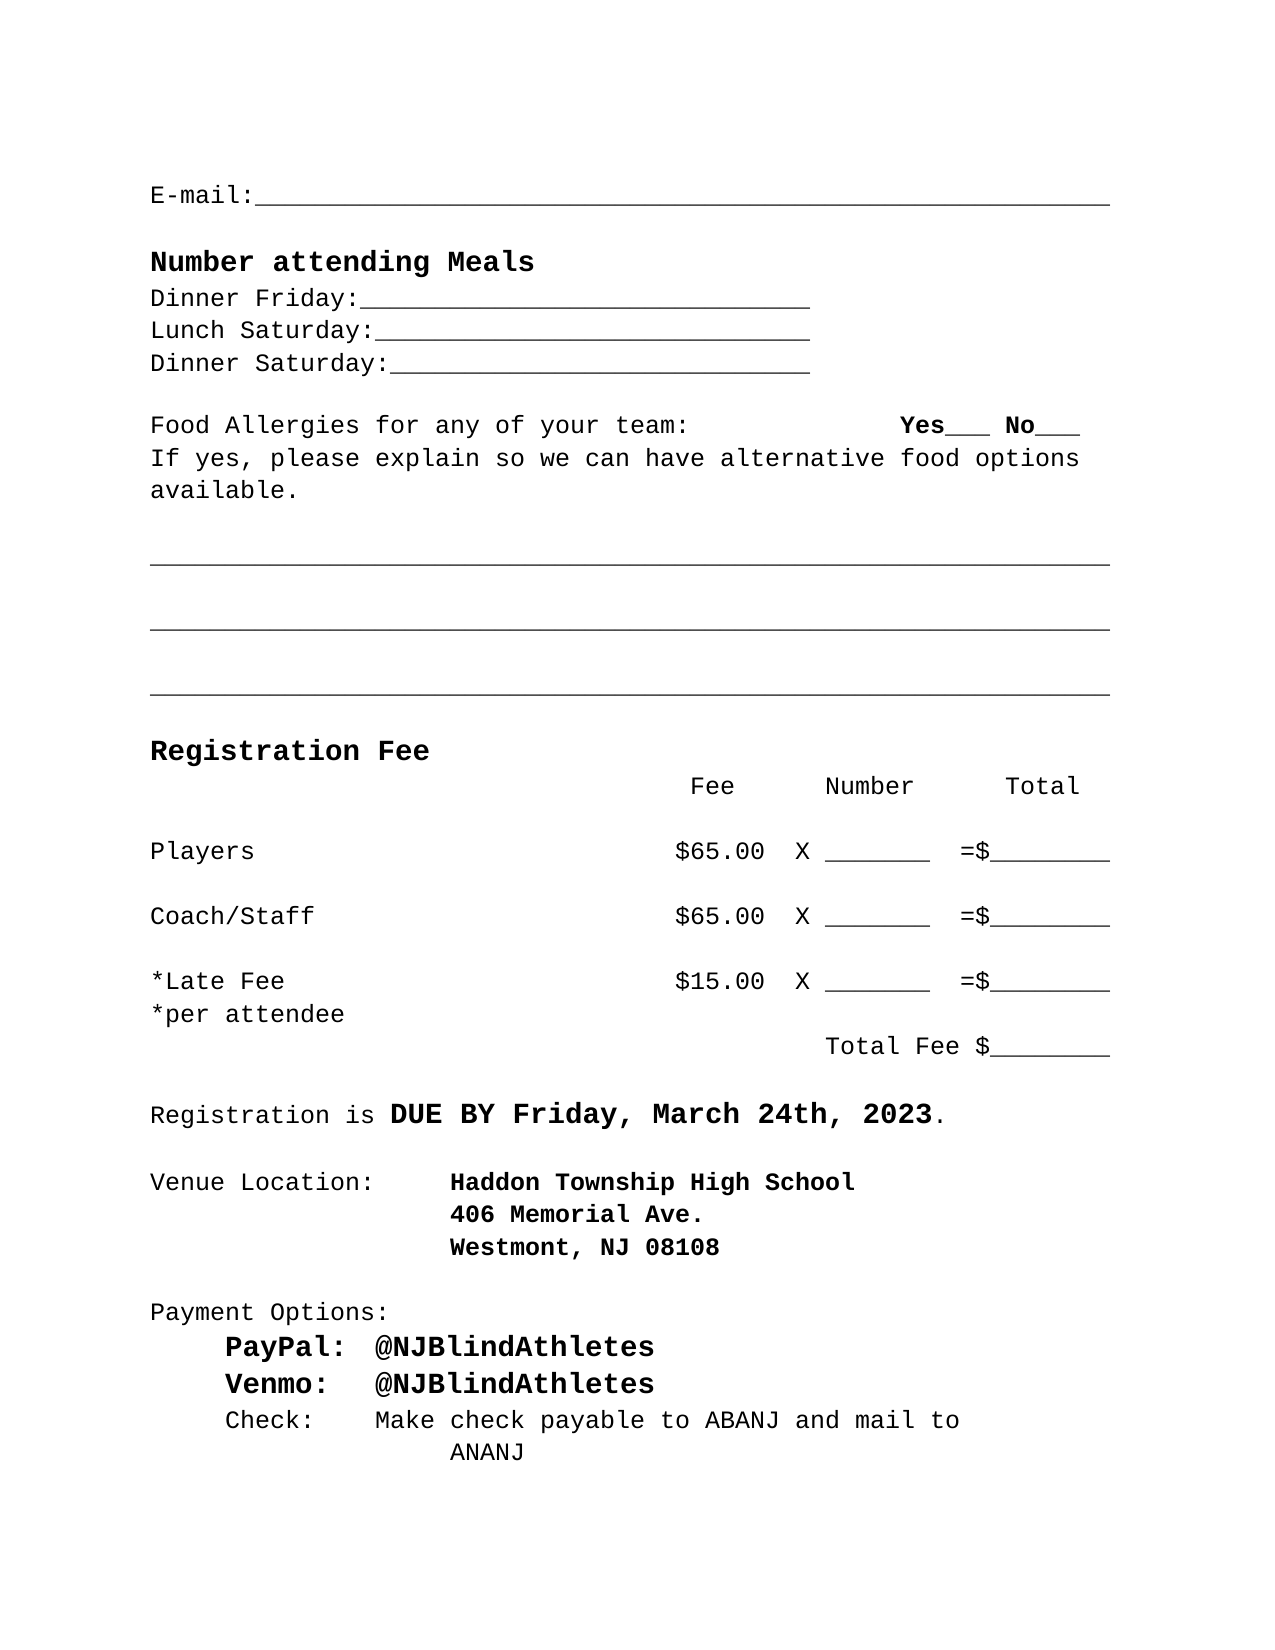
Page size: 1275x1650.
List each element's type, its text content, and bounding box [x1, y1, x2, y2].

text Payment Options: [150, 1299, 1125, 1327]
text Number attending Meals [150, 247, 1125, 281]
text Coach/Staff $65.00 X _______ =$________ [150, 904, 1125, 932]
text ANANJ [375, 1440, 1125, 1468]
text Fee Number Total [150, 774, 1125, 802]
text *per attendee [150, 1001, 1125, 1029]
text 406 Memorial Ave. [150, 1202, 1125, 1230]
text E-mail:_________________________________________________________ [150, 182, 1125, 211]
text ________________________________________________________________ [150, 673, 1125, 701]
text Check: Make check payable to ABANJ and mail to [150, 1407, 1125, 1436]
text Lunch Saturday:_____________________________ [150, 318, 1125, 346]
text Registration is DUE BY Friday, March 24th, 2023. [150, 1099, 1125, 1132]
text Players $65.00 X _______ =$________ [150, 839, 1125, 867]
text ________________________________________________________________ [150, 543, 1125, 571]
text Venue Location: Haddon Township High School [150, 1169, 1125, 1197]
text Westmont, NJ 08108 [150, 1234, 1125, 1262]
text Dinner Friday:______________________________ [150, 285, 1125, 314]
text If yes, please explain so we can have alternative food options available. [150, 446, 1125, 506]
text Registration Fee [150, 736, 1125, 769]
text *Late Fee $15.00 X _______ =$________ [150, 969, 1125, 997]
text Total Fee $________ [225, 1034, 1125, 1062]
text PayPal: @NJBlindAthletes [150, 1332, 1125, 1365]
text Dinner Saturday:____________________________ [150, 350, 1125, 379]
text ________________________________________________________________ [150, 608, 1125, 636]
text Venmo: @NJBlindAthletes [150, 1369, 1125, 1403]
text Food Allergies for any of your team: Yes___ No___ [150, 413, 1125, 441]
